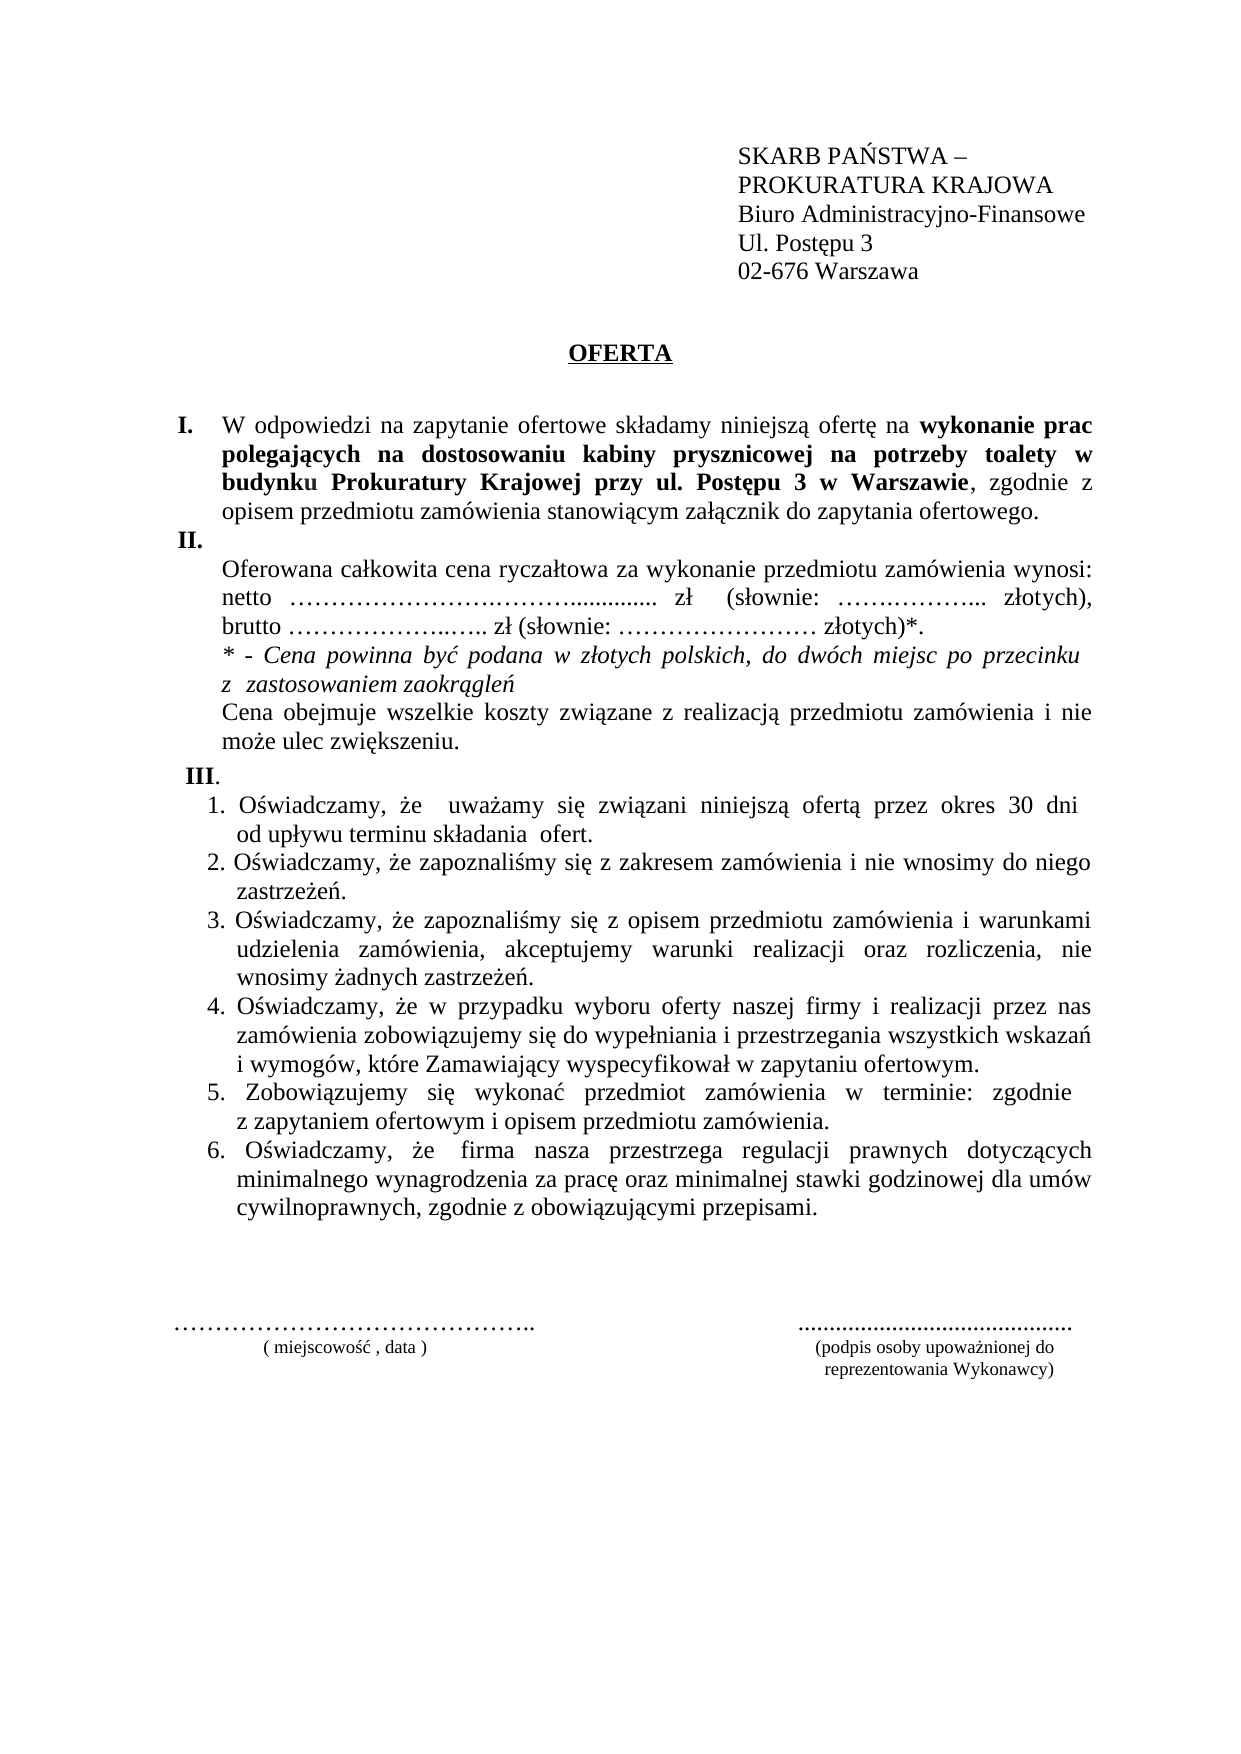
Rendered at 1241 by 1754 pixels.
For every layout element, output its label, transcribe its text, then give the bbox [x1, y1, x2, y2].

text OFERTA [148, 338, 1092, 367]
text 02-676 Warszawa [738, 256, 1092, 285]
text Ul. Postępu 3 [738, 228, 1092, 256]
text Oferowana całkowita cena ryczałtowa za wykonanie przedmiotu zamówienia wynosi: netto …………………….……….............. zł (słownie: …….………... złotych), brutto ………………..….. zł (słownie: …………………… złotych)*. [222, 554, 1092, 640]
text 2. Oświadczamy, że zapoznaliśmy się z zakresem zamówienia i nie wnosimy do niego zastrzeżeń. [207, 847, 1092, 905]
text 5. Zobowiązujemy się wykonać przedmiot zamówienia w terminie: zgodnie z zapytaniem ofertowym i opisem przedmiotu zamówienia. [207, 1077, 1092, 1135]
text 3. Oświadczamy, że zapoznaliśmy się z opisem przedmiotu zamówienia i warunkami udzielenia zamówienia, akceptujemy warunki realizacji oraz rozliczenia, nie wnosimy żadnych zastrzeżeń. [207, 905, 1092, 991]
list W odpowiedzi na zapytanie ofertowe składamy niniejszą ofertę na wykonanie prac polegających na dostosowaniu kabiny prysznicowej na potrzeby toalety w budynku Prokuratury Krajowej przy ul. Postępu 3 w Warszawie, zgodnie z opisem przedmiotu zamówienia stanowiącym załącznik do zapytania ofertowego. [177, 410, 1092, 525]
text 1. Oświadczamy, że uważamy się związani niniejszą ofertą przez okres 30 dni od upływu terminu składania ofert. [207, 790, 1092, 847]
text ( miejscowość , data ) (podpis osoby upoważnionej do [148, 1336, 1092, 1358]
text PROKURATURA KRAJOWA [738, 170, 1092, 199]
text SKARB PAŃSTWA – [738, 141, 1092, 170]
text reprezentowania Wykonawcy) [148, 1358, 1092, 1379]
text 4. Oświadczamy, że w przypadku wyboru oferty naszej firmy i realizacji przez nas zamówienia zobowiązujemy się do wypełniania i przestrzegania wszystkich wskazań i wymogów, które Zamawiający wyspecyfikował w zapytaniu ofertowym. [207, 991, 1092, 1077]
text Cena obejmuje wszelkie koszty związane z realizacją przedmiotu zamówienia i nie może ulec zwiększeniu. [222, 697, 1092, 755]
text * - Cena powinna być podana w złotych polskich, do dwóch miejsc po przecinku z zastosowaniem zaokrągleń [221, 640, 1092, 697]
text III. [148, 761, 1092, 790]
text Biuro Administracyjno-Finansowe [738, 199, 1092, 228]
text II. [177, 525, 1092, 554]
text …………………………………….. ............................................ [148, 1307, 1092, 1336]
text 6. Oświadczamy, że firma nasza przestrzega regulacji prawnych dotyczących minimalnego wynagrodzenia za pracę oraz minimalnej stawki godzinowej dla umów cywilnoprawnych, zgodnie z obowiązującymi przepisami. [207, 1135, 1092, 1221]
